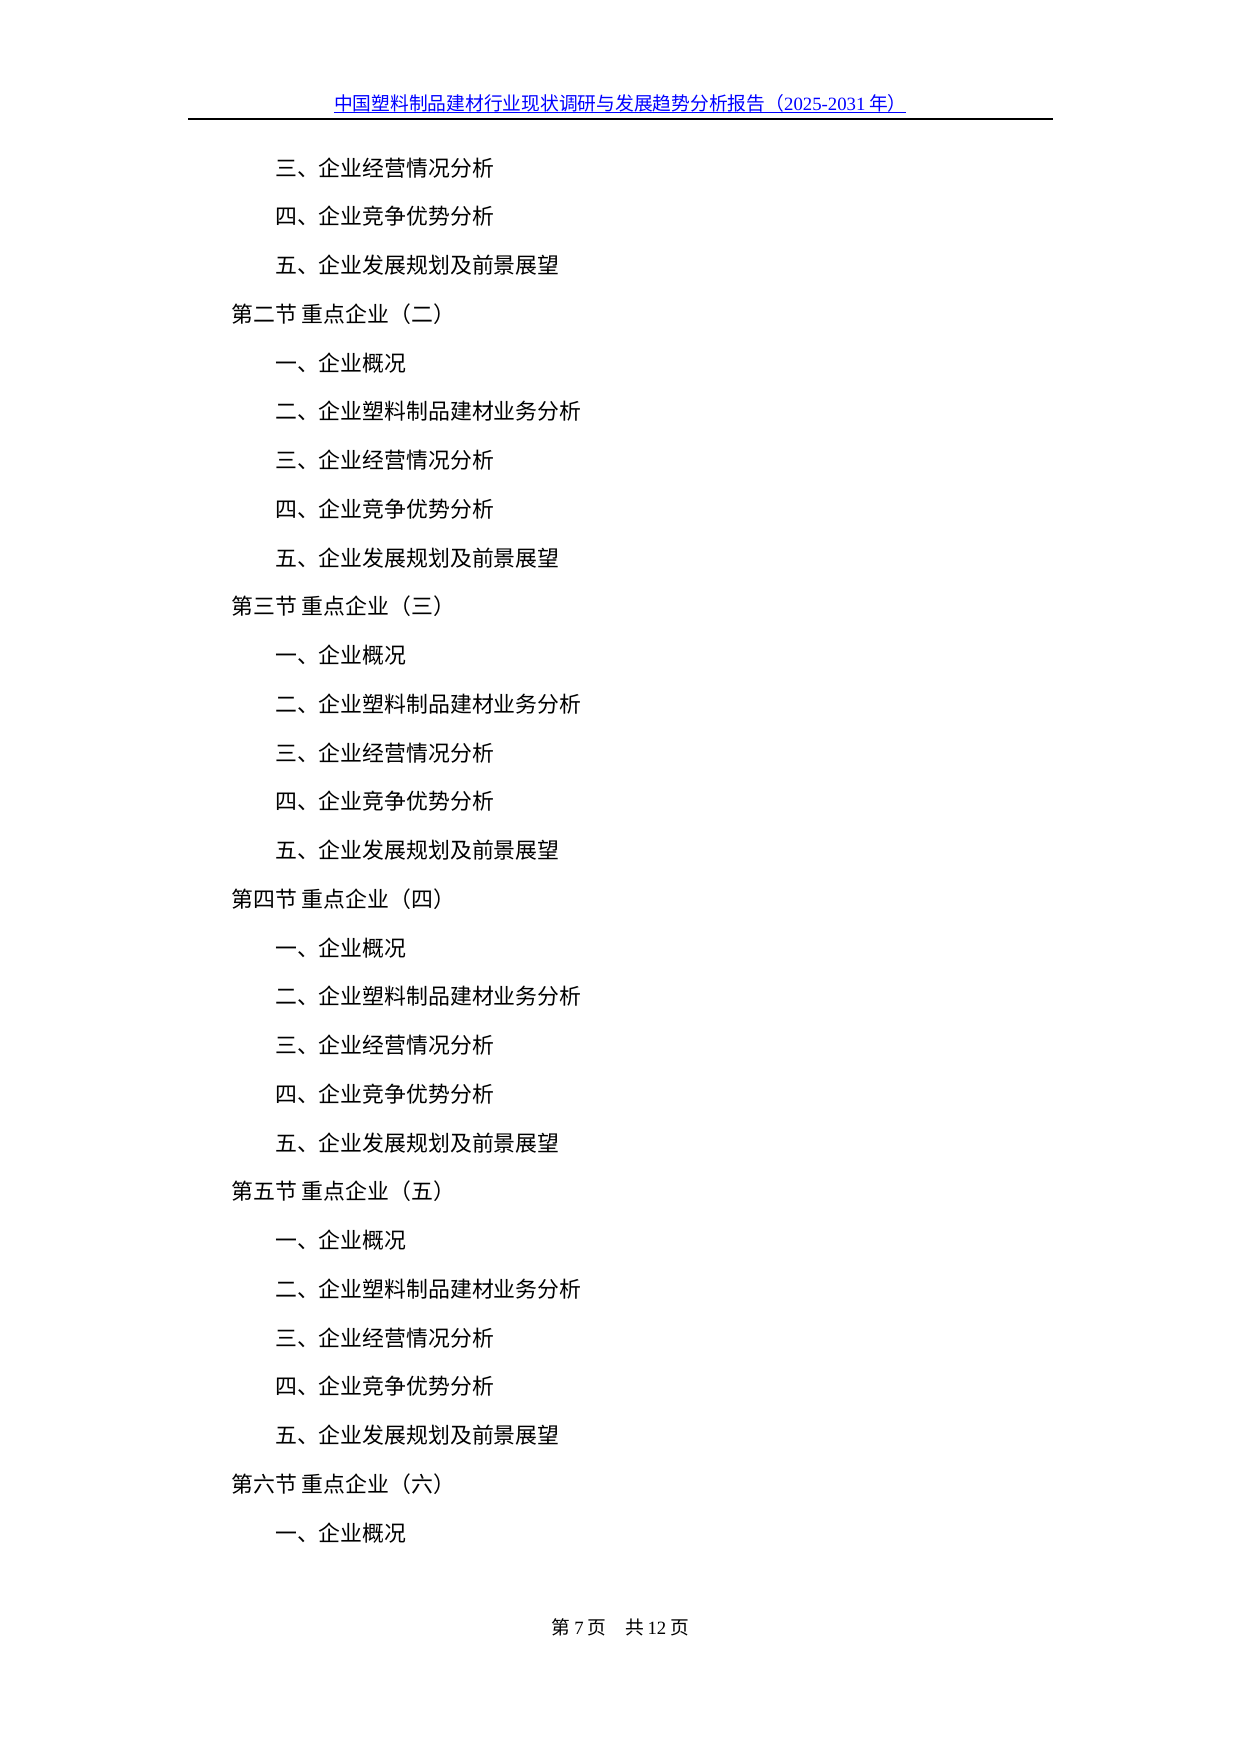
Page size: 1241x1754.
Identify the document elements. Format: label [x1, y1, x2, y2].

text [187, 150, 1053, 1548]
